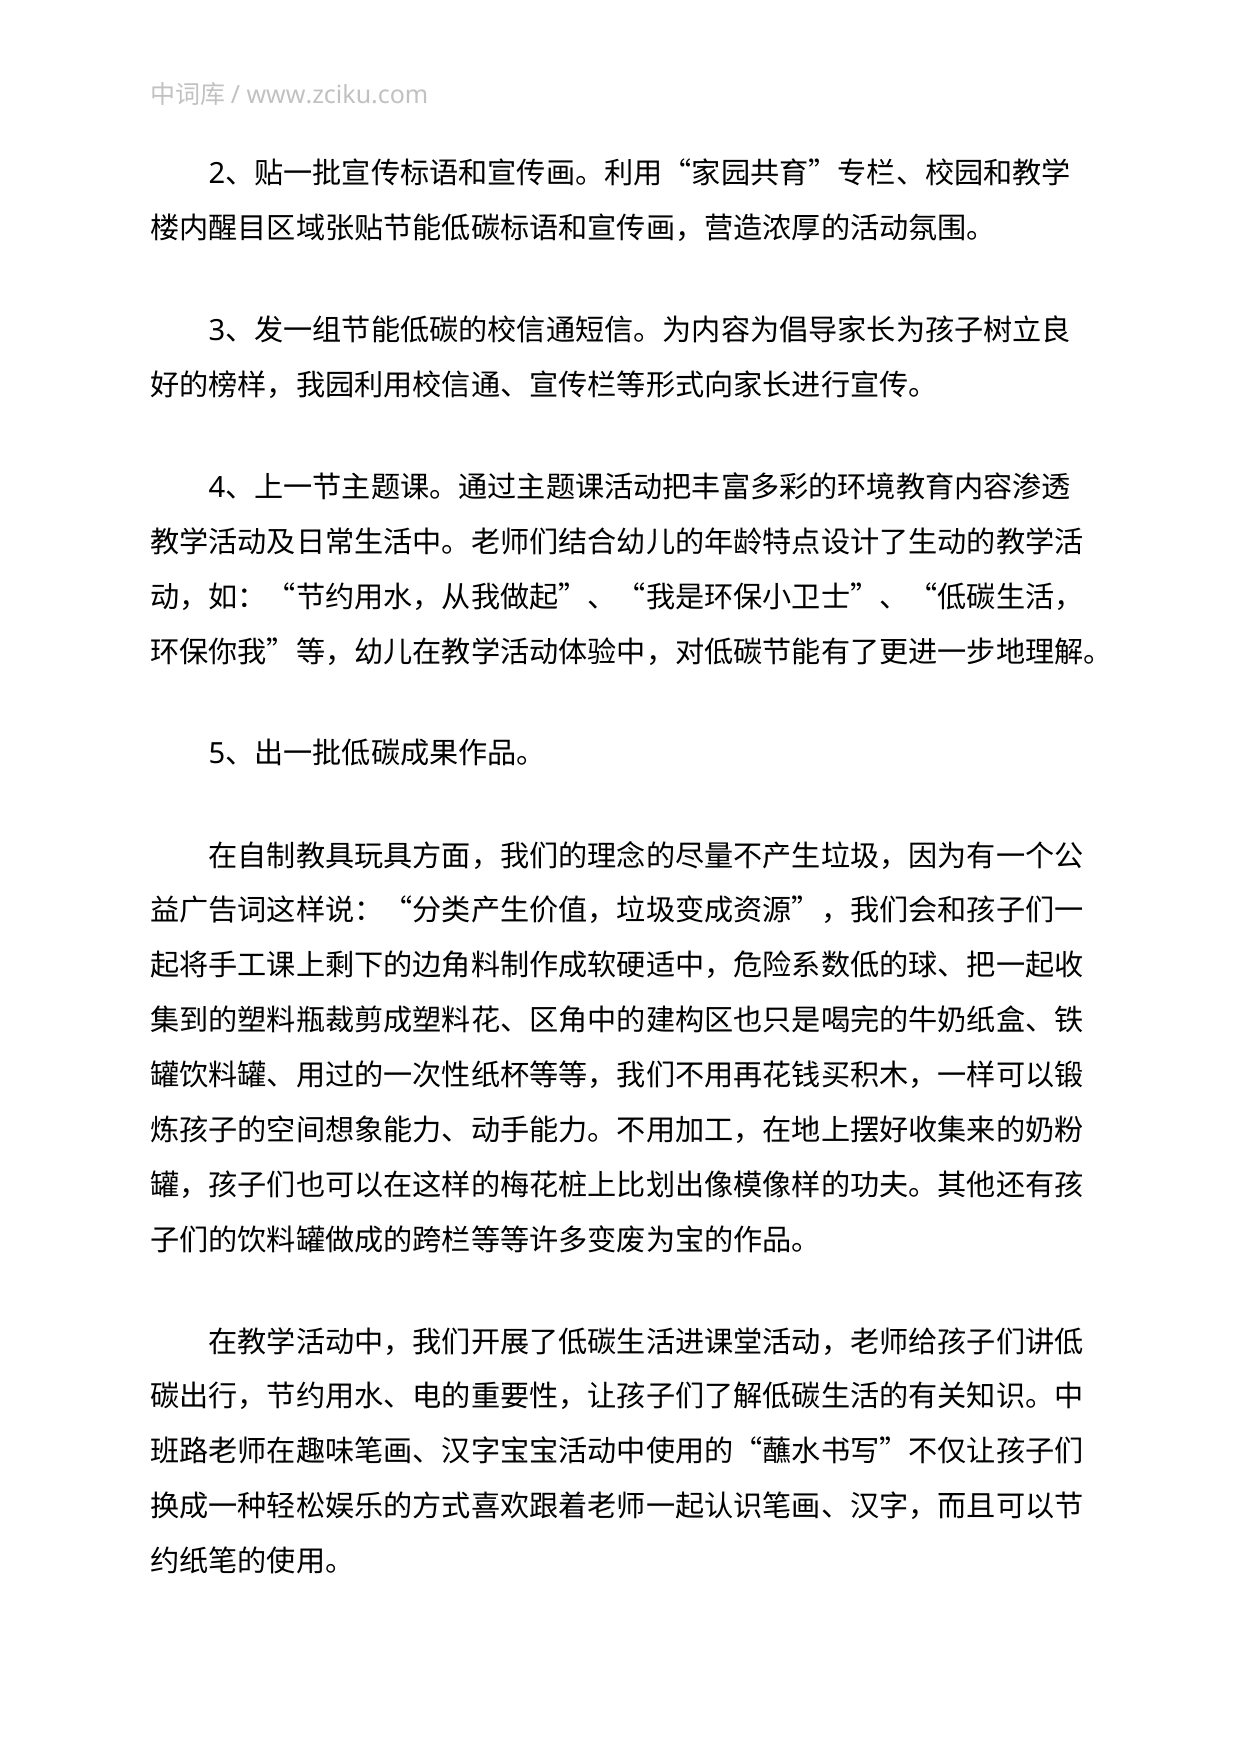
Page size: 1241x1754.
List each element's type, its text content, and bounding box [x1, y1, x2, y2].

text 5、出一批低碳成果作品。 [150, 730, 1090, 772]
text 2、贴一批宣传标语和宣传画。利用“家园共育”专栏、校园和教学楼内醒目区域张贴节能低碳标语和宣传画，营造浓厚的活动氛围。 [150, 150, 1090, 247]
text 3、发一组节能低碳的校信通短信。为内容为倡导家长为孩子树立良好的榜样，我园利用校信通、宣传栏等形式向家长进行宣传。 [150, 307, 1090, 404]
text 4、上一节主题课。通过主题课活动把丰富多彩的环境教育内容渗透教学活动及日常生活中。老师们结合幼儿的年龄特点设计了生动的教学活动，如：“节约用水，从我做起”、“我是环保小卫士”、“低碳生活，环保你我”等，幼儿在教学活动体验中，对低碳节能有了更进一步地理解。 [150, 463, 1090, 671]
text 在自制教具玩具方面，我们的理念的尽量不产生垃圾，因为有一个公益广告词这样说：“分类产生价值，垃圾变成资源”，我们会和孩子们一起将手工课上剩下的边角料制作成软硬适中，危险系数低的球、把一起收集到的塑料瓶裁剪成塑料花、区角中的建构区也只是喝完的牛奶纸盒、铁罐饮料罐、用过的一次性纸杯等等，我们不用再花钱买积木，一样可以锻炼孩子的空间想象能力、动手能力。不用加工，在地上摆好收集来的奶粉罐，孩子们也可以在这样的梅花桩上比划出像模像样的功夫。其他还有孩子们的饮料罐做成的跨栏等等许多变废为宝的作品。 [150, 832, 1090, 1259]
text 在教学活动中，我们开展了低碳生活进课堂活动，老师给孩子们讲低碳出行，节约用水、电的重要性，让孩子们了解低碳生活的有关知识。中班路老师在趣味笔画、汉字宝宝活动中使用的“蘸水书写”不仅让孩子们换成一种轻松娱乐的方式喜欢跟着老师一起认识笔画、汉字，而且可以节约纸笔的使用。 [150, 1318, 1090, 1580]
